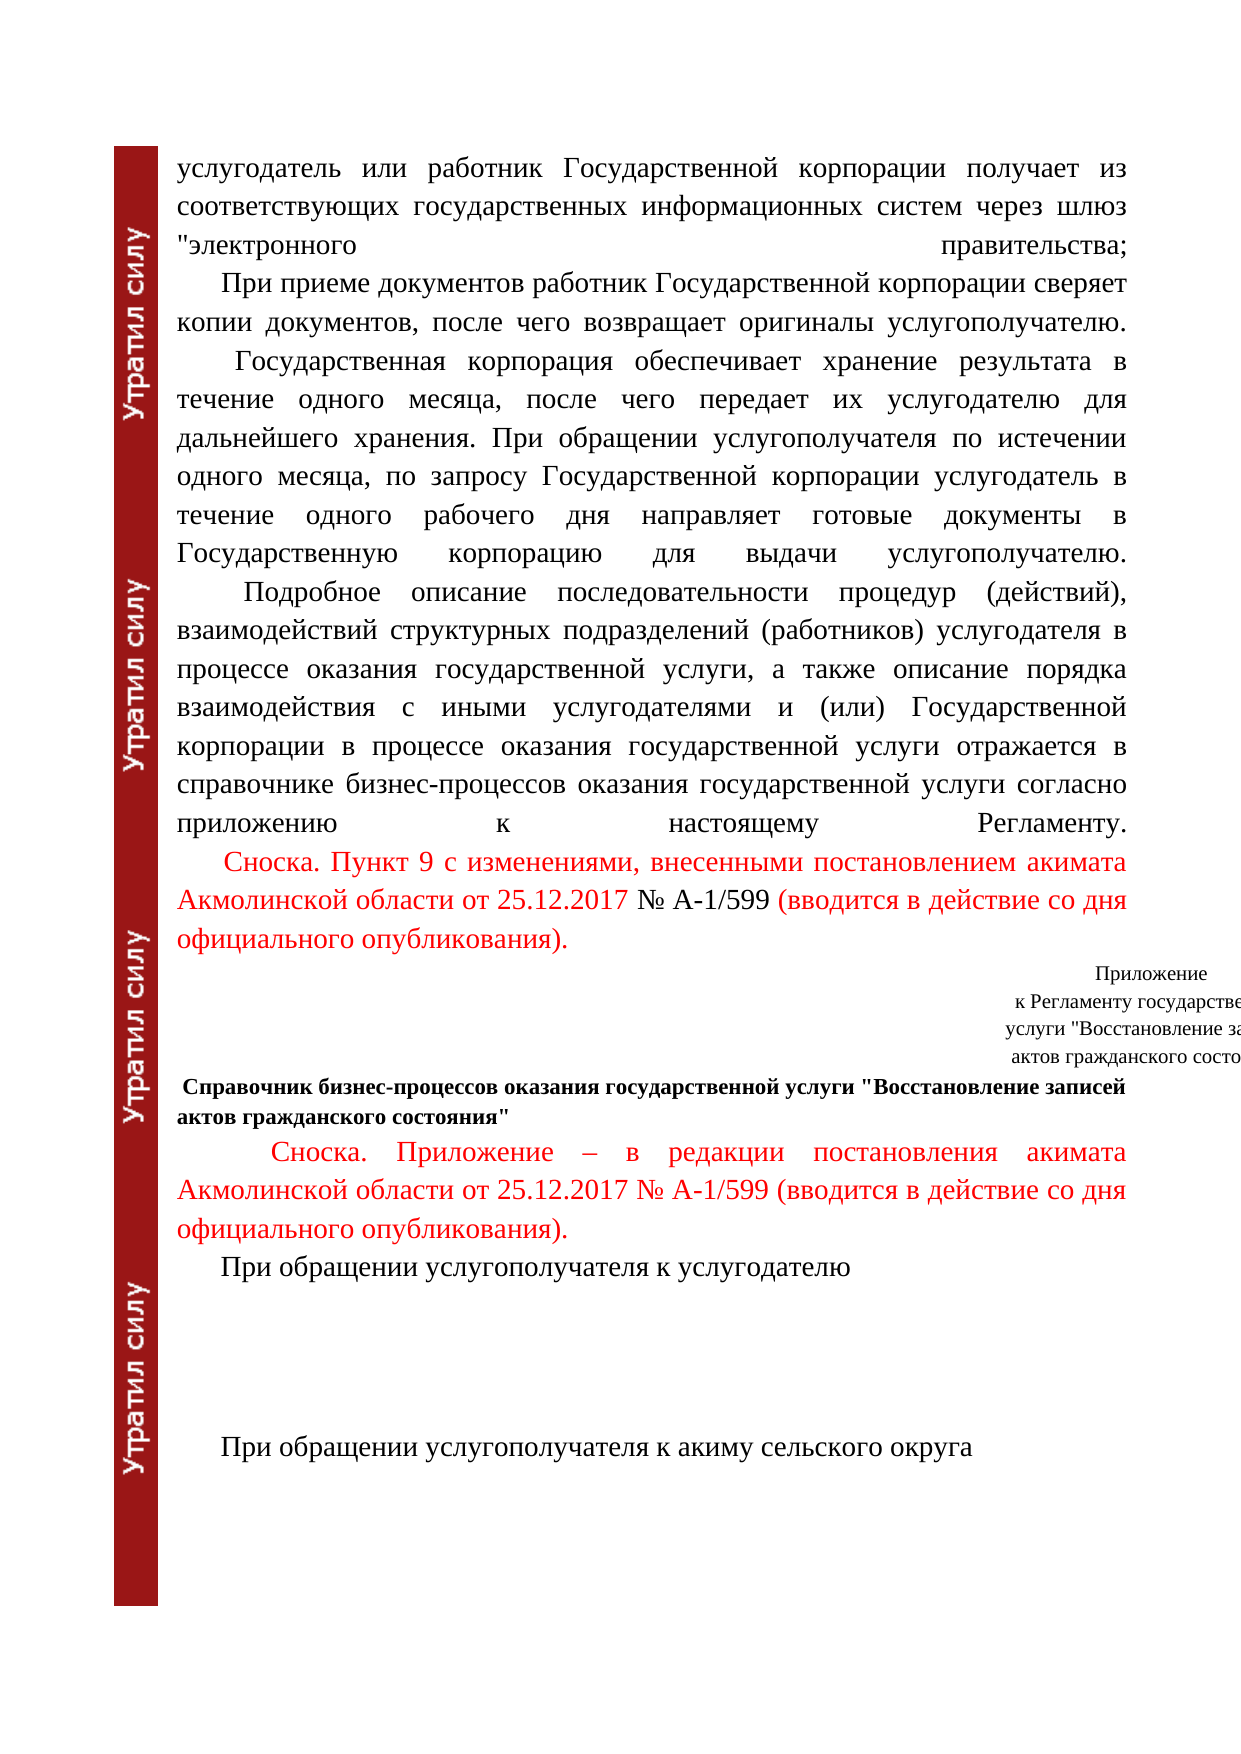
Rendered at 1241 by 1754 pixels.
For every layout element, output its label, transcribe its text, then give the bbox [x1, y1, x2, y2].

picture [114, 1130, 158, 1134]
picture [114, 1244, 158, 1249]
picture [114, 954, 158, 959]
text Сноска. Приложение – в редакции постановления акимата Акмолинской области от 25.12.2017 № А-1/599 (вводится в действие со дня официального опубликования). [112, 1134, 1128, 1244]
picture [114, 1283, 158, 1429]
text При обращении услугополучателя к акиму сельского округа [112, 1429, 1128, 1462]
picture [114, 146, 158, 150]
table_header [101, 959, 912, 1073]
text Справочник бизнес-процессов оказания государственной услуги "Восстановление записей актов гражданского состояния" [112, 1073, 1128, 1130]
table_header Приложение к Регламенту государственной услуги "Восстановление записей актов гражданского состояния" [912, 959, 1240, 1073]
text При обращении услугополучателя к услугодателю [112, 1249, 1128, 1283]
picture [114, 1462, 158, 1606]
